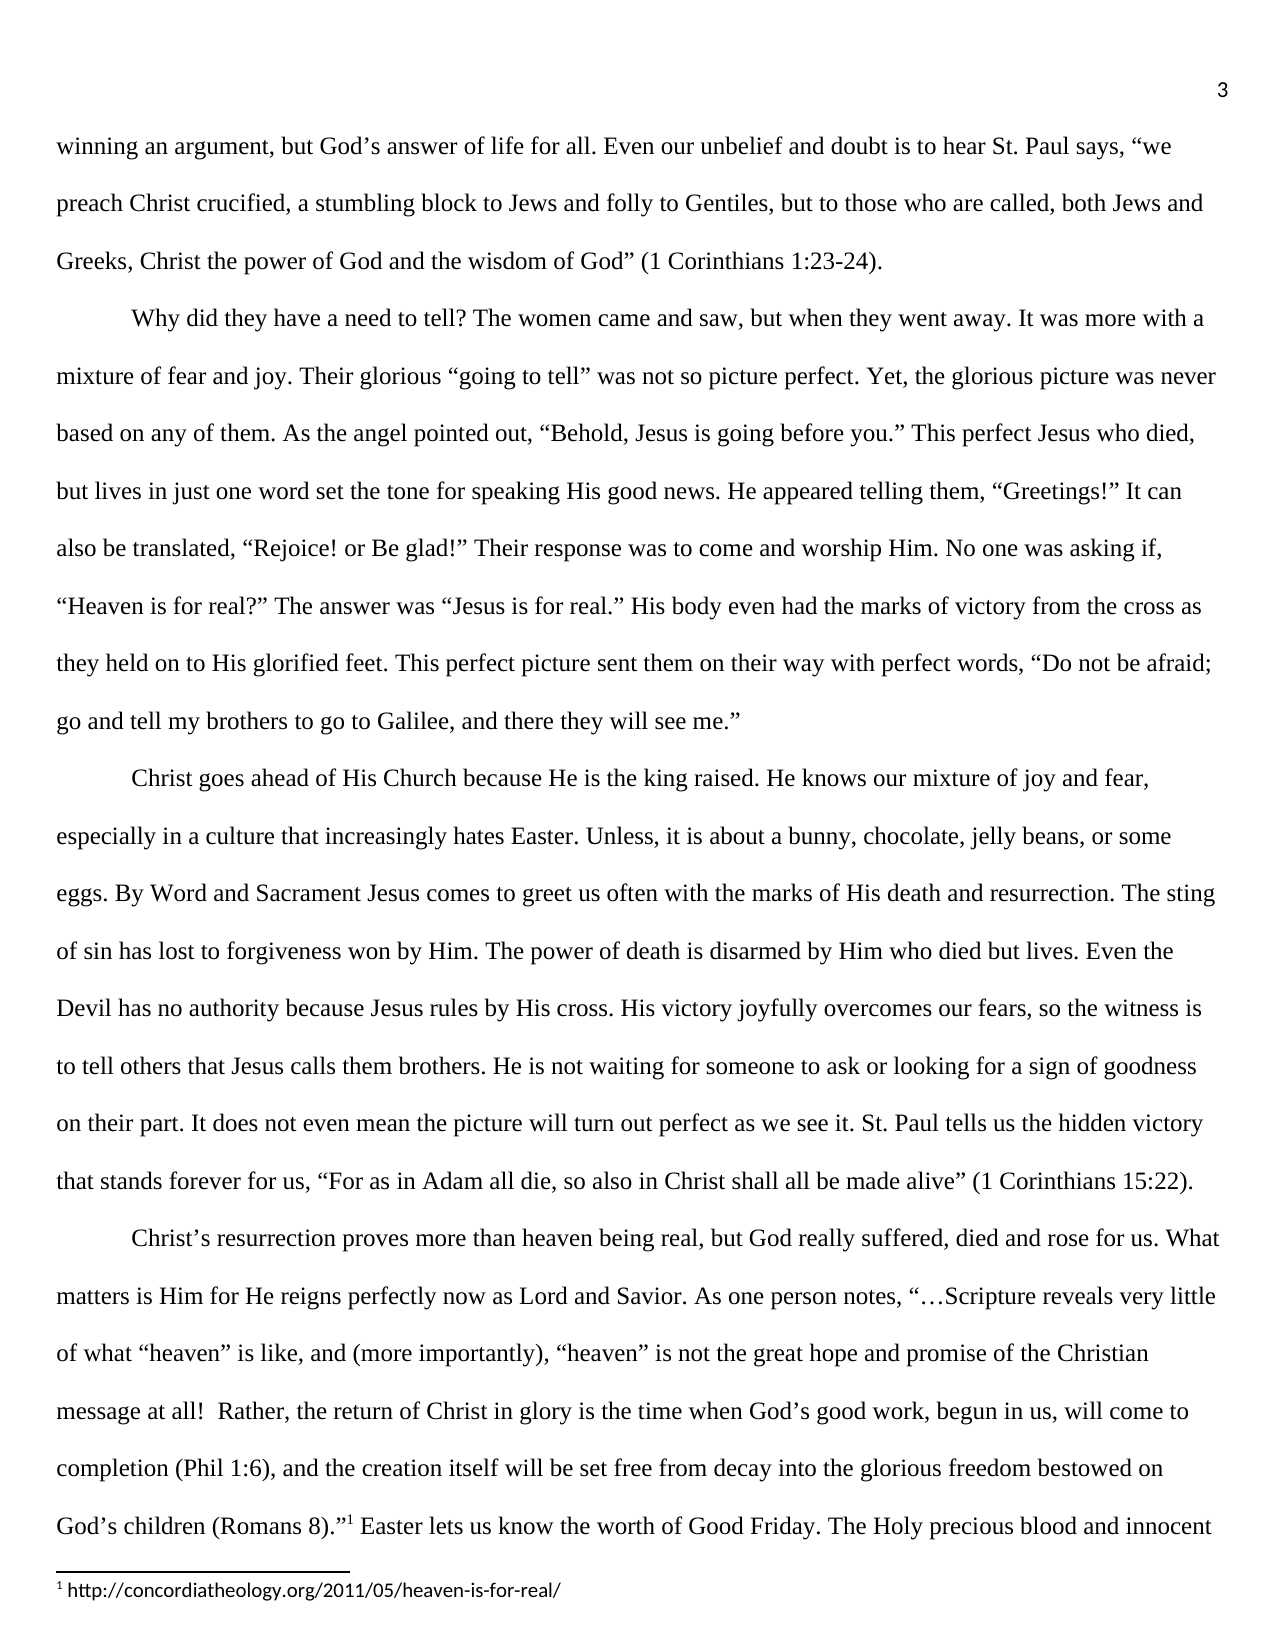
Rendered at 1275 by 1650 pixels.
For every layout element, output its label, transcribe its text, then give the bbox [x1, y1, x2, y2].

text Why did they have a need to tell? The women came and saw, but when they went away. It was more with a mixture of fear and joy. Their glorious “going to tell” was not so picture perfect. Yet, the glorious picture was never based on any of them. As the angel pointed out, “Behold, Jesus is going before you.” This perfect Jesus who died, but lives in just one word set the tone for speaking His good news. He appeared telling them, “Greetings!” It can also be translated, “Rejoice! or Be glad!” Their response was to come and worship Him. No one was asking if, “Heaven is for real?” The answer was “Jesus is for real.” His body even had the marks of victory from the cross as they held on to His glorified feet. This perfect picture sent them on their way with perfect words, “Do not be afraid; go and tell my brothers to go to Galilee, and there they will see me.” [56, 303, 1228, 735]
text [56, 131, 1228, 275]
text Christ goes ahead of His Church because He is the king raised. He knows our mixture of joy and fear, especially in a culture that increasingly hates Easter. Unless, it is about a bunny, chocolate, jelly beans, or some eggs. By Word and Sacrament Jesus comes to greet us often with the marks of His death and resurrection. The sting of sin has lost to forgiveness won by Him. The power of death is disarmed by Him who died but lives. Even the Devil has no authority because Jesus rules by His cross. His victory joyfully overcomes our fears, so the witness is to tell others that Jesus calls them brothers. He is not waiting for someone to ask or looking for a sign of goodness on their part. It does not even mean the picture will turn out perfect as we see it. St. Paul tells us the hidden victory that stands forever for us, “For as in Adam all die, so also in Christ shall all be made alive” (1 Corinthians 15:22). [56, 763, 1228, 1195]
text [56, 1223, 1228, 1540]
